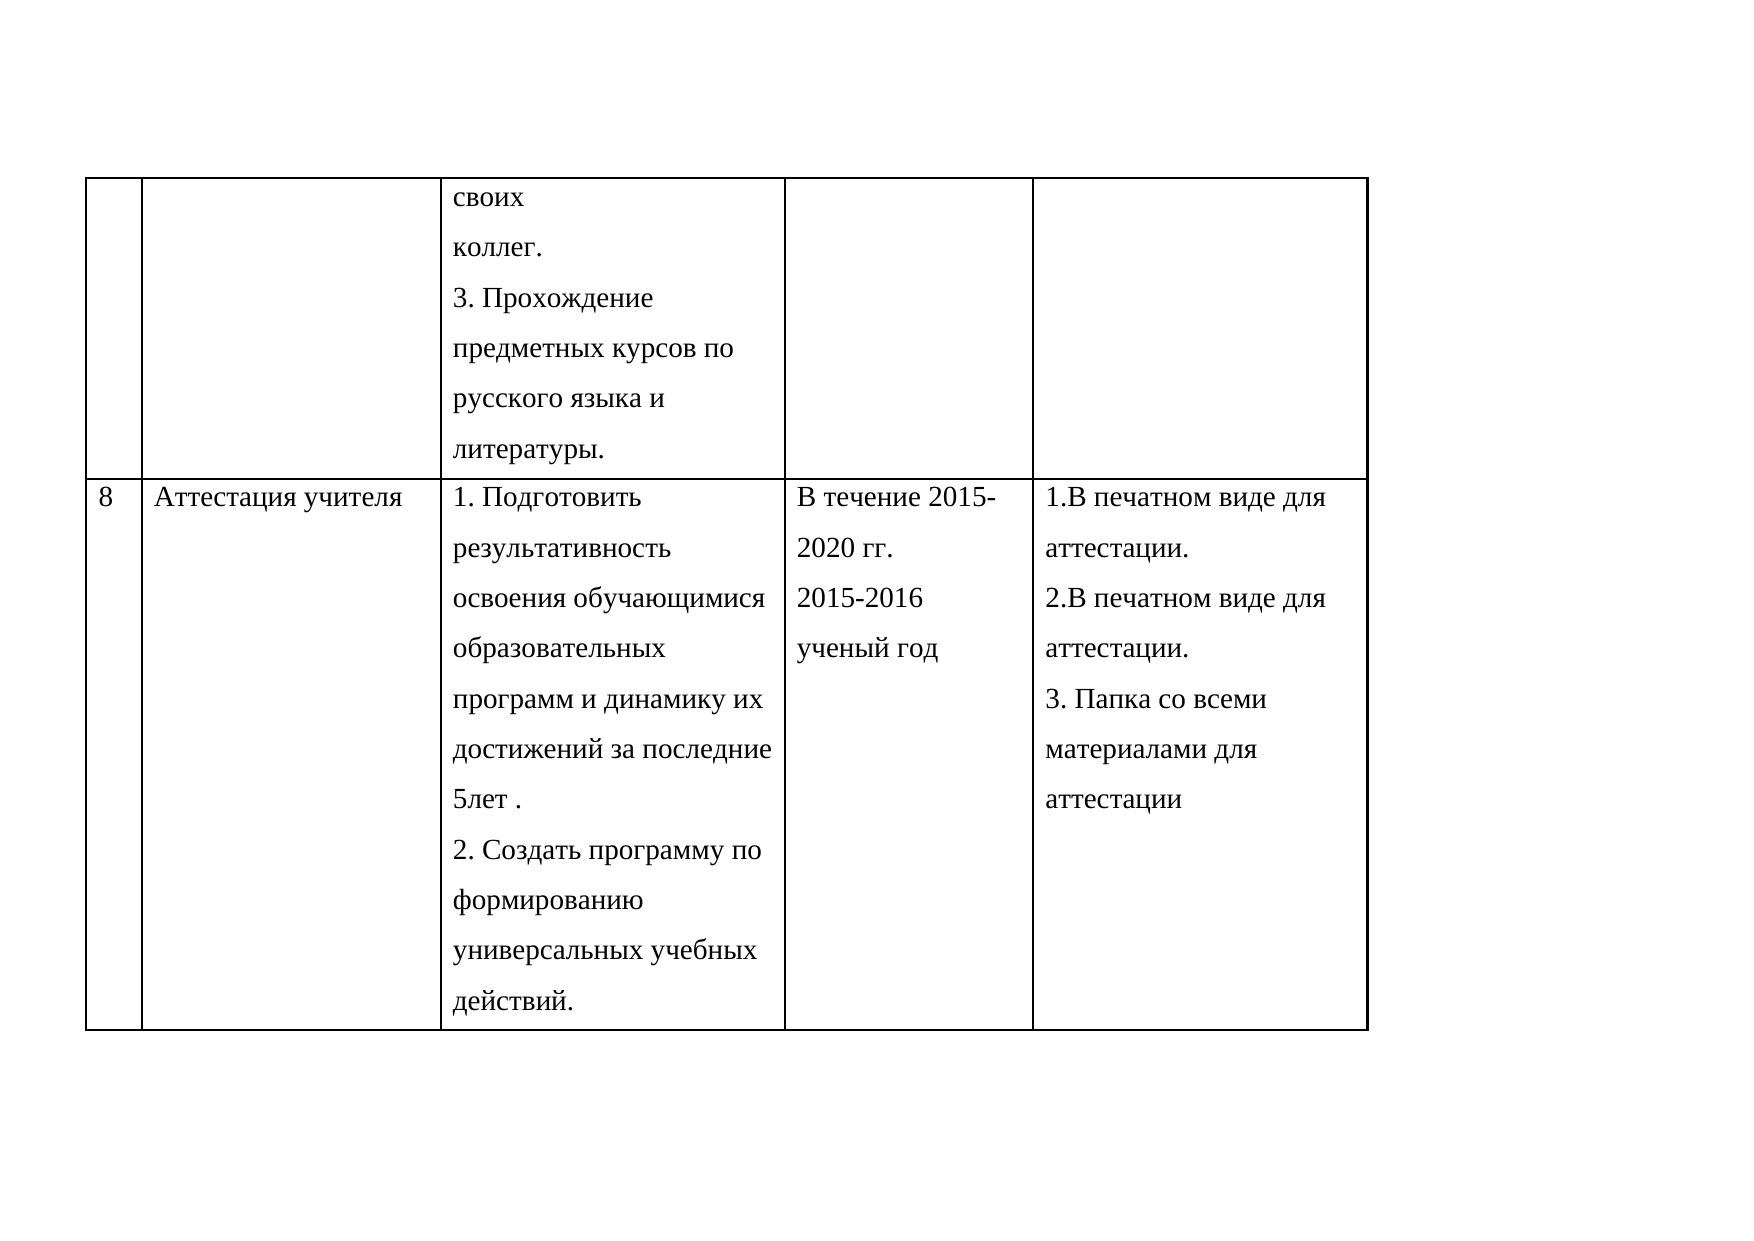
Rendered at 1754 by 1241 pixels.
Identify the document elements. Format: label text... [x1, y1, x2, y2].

table_cell 1.В печатном виде для аттестации. 2.В печатном виде для аттестации. 3. Папка со всеми материалами для аттестации [1034, 480, 1366, 1029]
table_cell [442, 179, 784, 477]
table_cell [786, 179, 1032, 477]
table_cell 8 [87, 480, 141, 1029]
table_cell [1034, 179, 1366, 477]
table_cell 7 [87, 179, 141, 477]
table_cell 1. Подготовить результативность освоения обучающимися образовательных программ и динамику их достижений за последние 5лет . 2. Создать программу по формированию универсальных учебных действий. [442, 480, 784, 1029]
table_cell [143, 179, 440, 477]
table_cell Аттестация учителя [143, 480, 440, 1029]
table_cell В течение 2015-2020 гг. 2015-2016 ученый год [786, 480, 1032, 1029]
